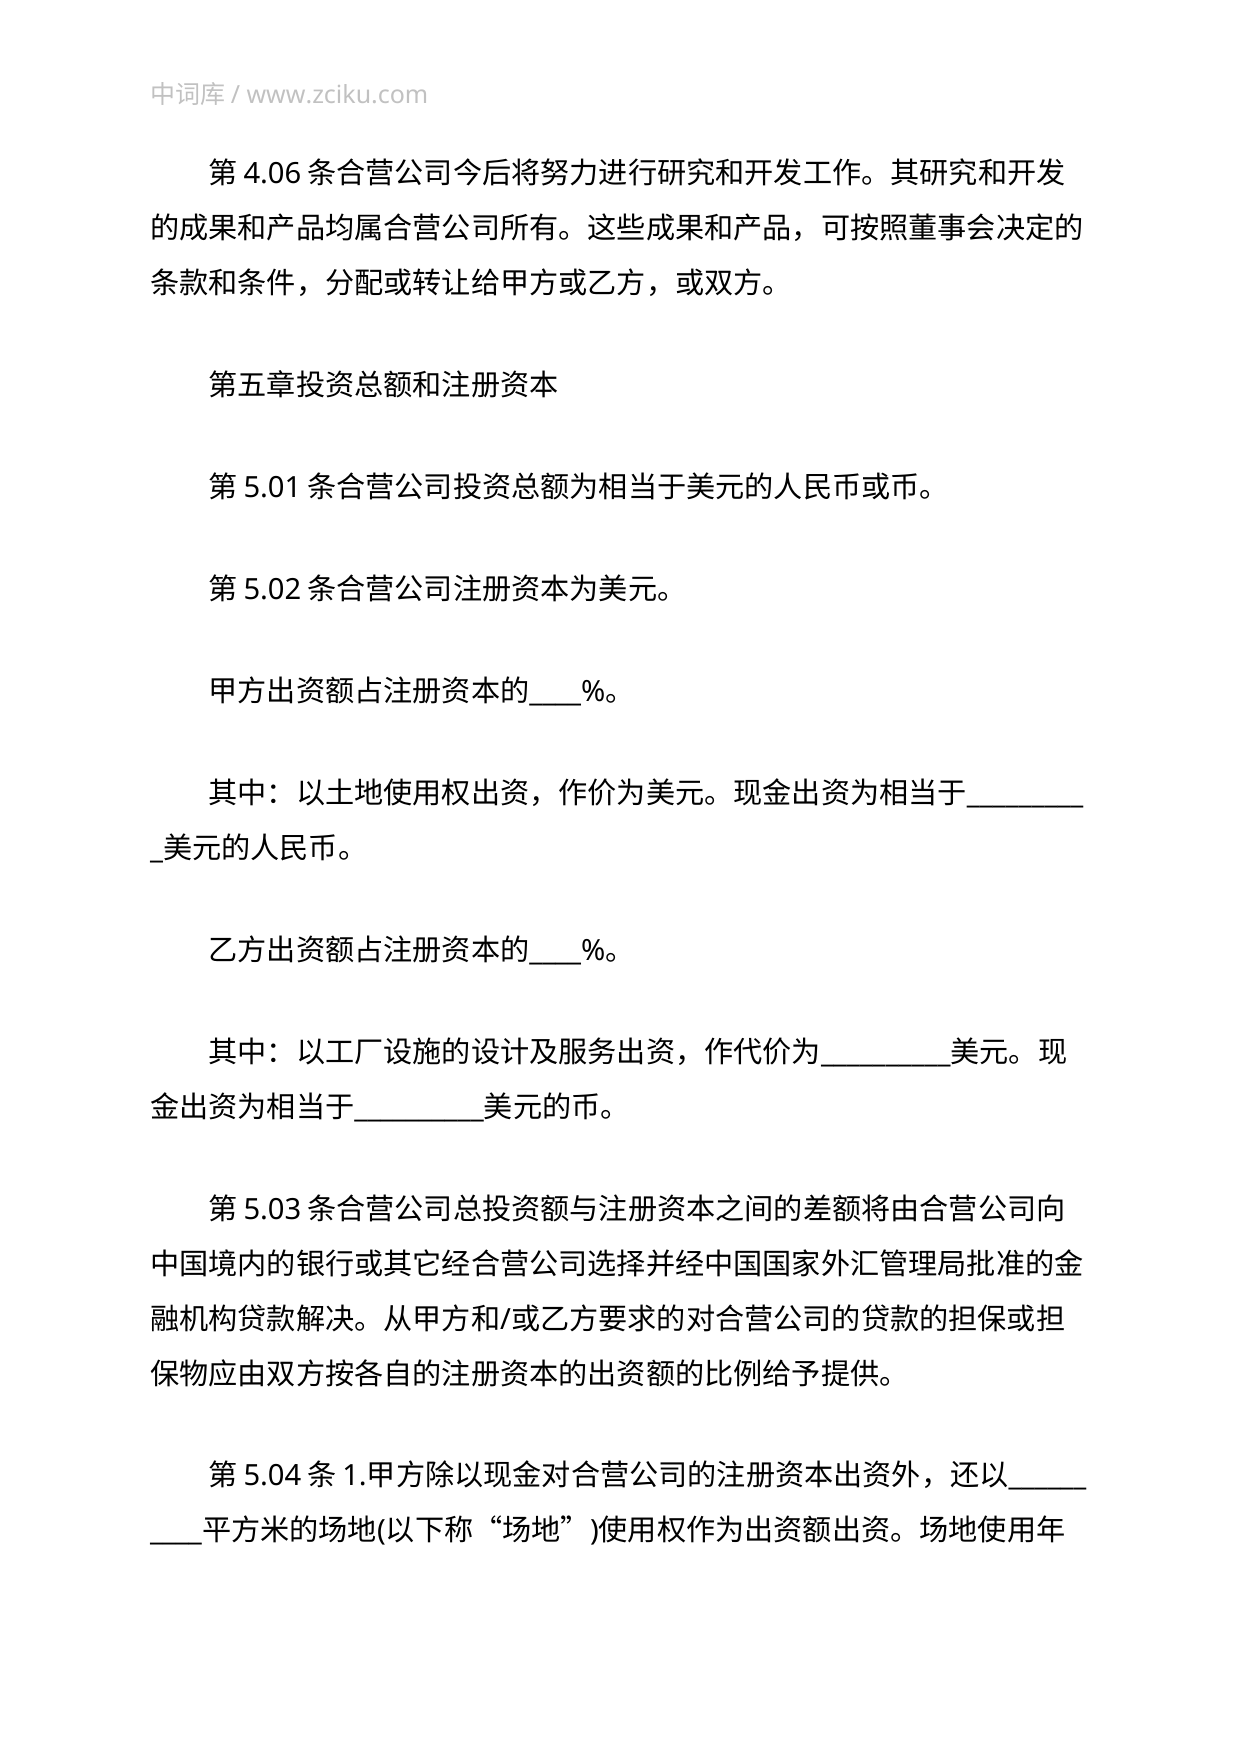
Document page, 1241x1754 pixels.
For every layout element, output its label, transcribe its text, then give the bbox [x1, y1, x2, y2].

text 其中：以土地使用权出资，作价为美元。现金出资为相当于__________美元的人民币。 [150, 769, 1090, 867]
text 第4.06条合营公司今后将努力进行研究和开发工作。其研究和开发的成果和产品均属合营公司所有。这些成果和产品，可按照董事会决定的条款和条件，分配或转让给甲方或乙方，或双方。 [150, 150, 1090, 302]
text 其中：以工厂设施的设计及服务出资，作代价为__________美元。现金出资为相当于__________美元的币。 [150, 1028, 1090, 1126]
text 第五章投资总额和注册资本 [150, 362, 1090, 404]
text 第5.03条合营公司总投资额与注册资本之间的差额将由合营公司向中国境内的银行或其它经合营公司选择并经中国国家外汇管理局批准的金融机构贷款解决。从甲方和/或乙方要求的对合营公司的贷款的担保或担保物应由双方按各自的注册资本的出资额的比例给予提供。 [150, 1185, 1090, 1392]
text 乙方出资额占注册资本的____%。 [150, 926, 1090, 969]
text 第5.02条合营公司注册资本为美元。 [150, 565, 1090, 608]
text 甲方出资额占注册资本的____%。 [150, 667, 1090, 710]
text 第5.01条合营公司投资总额为相当于美元的人民币或币。 [150, 463, 1090, 506]
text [150, 1452, 1090, 1549]
